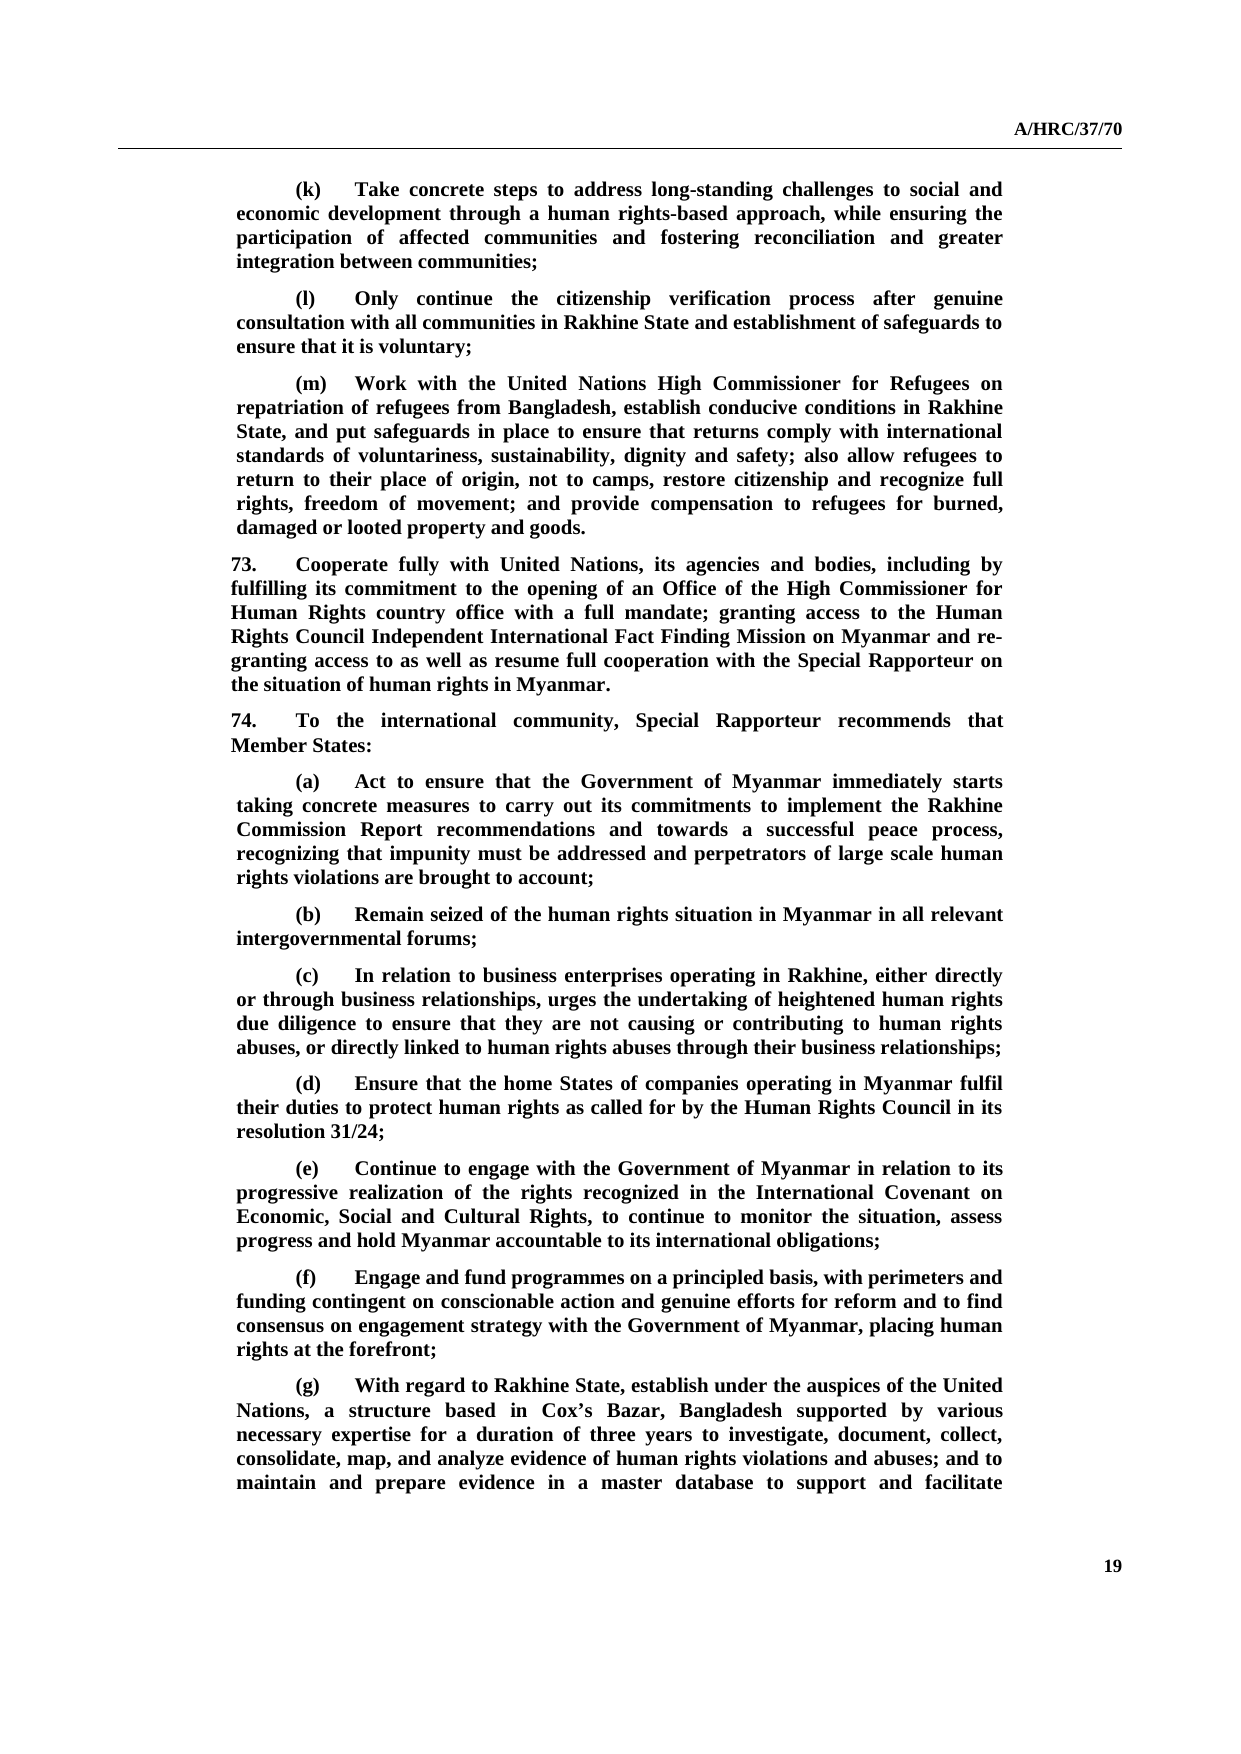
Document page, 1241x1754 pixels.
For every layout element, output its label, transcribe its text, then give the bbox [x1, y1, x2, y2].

text (m) Work with the United Nations High Commissioner for Refugees on repatriation of refugees from Bangladesh, establish conducive conditions in Rakhine State, and put safeguards in place to ensure that returns comply with international standards of voluntariness, sustainability, dignity and safety; also allow refugees to return to their place of origin, not to camps, restore citizenship and recognize full rights, freedom of movement; and provide compensation to refugees for burned, damaged or looted property and goods. [236, 371, 1004, 539]
text (c) In relation to business enterprises operating in Rakhine, either directly or through business relationships, urges the undertaking of heightened human rights due diligence to ensure that they are not causing or contributing to human rights abuses, or directly linked to human rights abuses through their business relationships; [236, 962, 1004, 1059]
text (d) Ensure that the home States of companies operating in Myanmar fulfil their duties to protect human rights as called for by the Human Rights Council in its resolution 31/24; [236, 1071, 1004, 1143]
text 74. To the international community, Special Rapporteur recommends that Member States: [231, 708, 1004, 757]
text 73. Cooperate fully with United Nations, its agencies and bodies, including by fulfilling its commitment to the opening of an Office of the High Commissioner for Human Rights country office with a full mandate; granting access to the Human Rights Council Independent International Fact Finding Mission on Myanmar and re-granting access to as well as resume full cooperation with the Special Rapporteur on the situation of human rights in Myanmar. [231, 552, 1004, 696]
text (e) Continue to engage with the Government of Myanmar in relation to its progressive realization of the rights recognized in the International Covenant on Economic, Social and Cultural Rights, to continue to monitor the situation, assess progress and hold Myanmar accountable to its international obligations; [236, 1156, 1004, 1252]
text (f) Engage and fund programmes on a principled basis, with perimeters and funding contingent on conscionable action and genuine efforts for reform and to find consensus on engagement strategy with the Government of Myanmar, placing human rights at the forefront; [236, 1265, 1004, 1361]
text (b) Remain seized of the human rights situation in Myanmar in all relevant intergovernmental forums; [236, 902, 1004, 950]
text (l) Only continue the citizenship verification process after genuine consultation with all communities in Rakhine State and establishment of safeguards to ensure that it is voluntary; [236, 286, 1004, 358]
text (a) Act to ensure that the Government of Myanmar immediately starts taking concrete measures to carry out its commitments to implement the Rakhine Commission Report recommendations and towards a successful peace process, recognizing that impunity must be addressed and perpetrators of large scale human rights violations are brought to account; [236, 769, 1004, 889]
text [236, 1373, 1004, 1494]
text (k) Take concrete steps to address long-standing challenges to social and economic development through a human rights-based approach, while ensuring the participation of affected communities and fostering reconciliation and greater integration between communities; [236, 177, 1004, 273]
